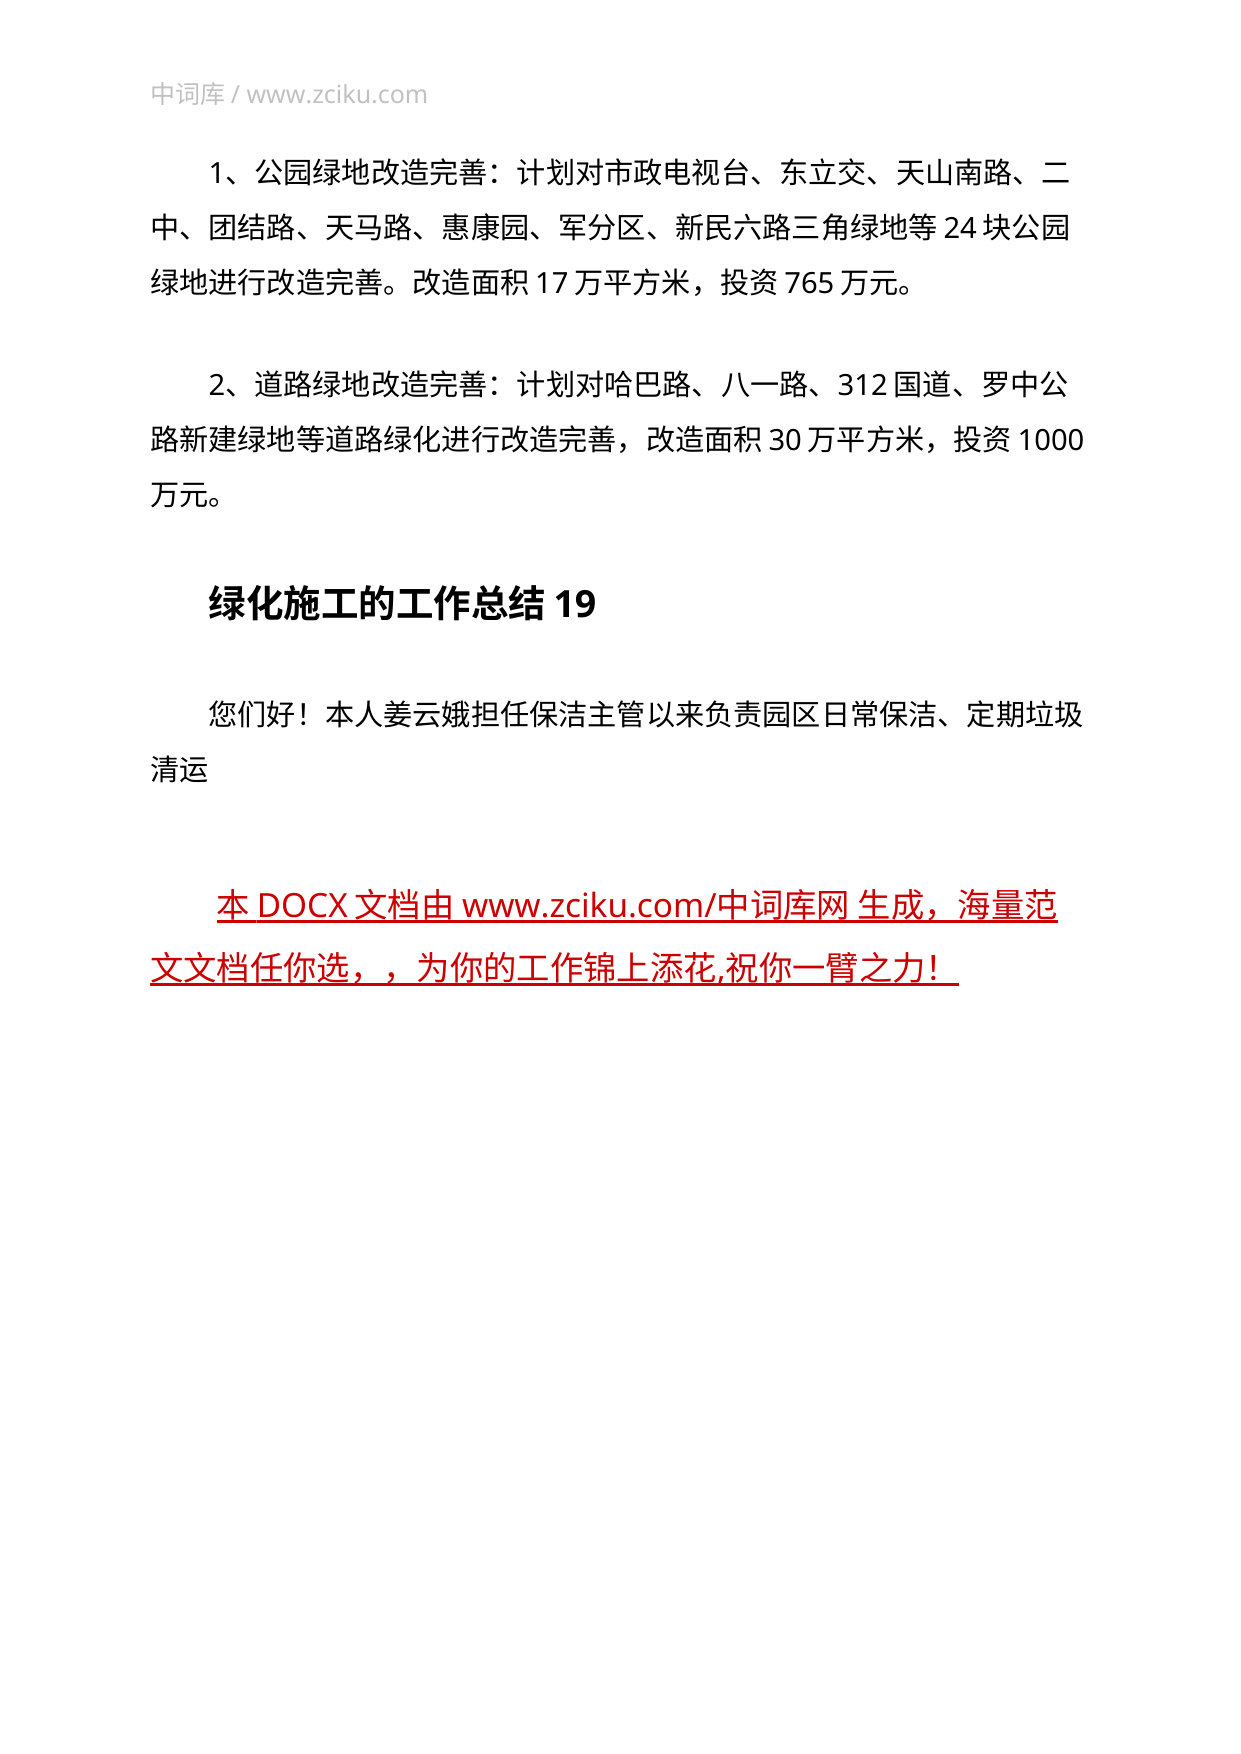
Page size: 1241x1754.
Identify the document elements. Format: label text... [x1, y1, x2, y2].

text 本DOCX文档由 www.zciku.com/中词库网 生成，海量范文文档任你选，，为你的工作锦上添花,祝你一臂之力！ [150, 879, 1090, 991]
text 1、公园绿地改造完善：计划对市政电视台、东立交、天山南路、二中、团结路、天马路、惠康园、军分区、新民六路三角绿地等24块公园绿地进行改造完善。改造面积17万平方米，投资765万元。 [150, 150, 1090, 302]
text 2、道路绿地改造完善：计划对哈巴路、八一路、312国道、罗中公路新建绿地等道路绿化进行改造完善，改造面积30万平方米，投资1000万元。 [150, 362, 1090, 514]
text 绿化施工的工作总结19 [150, 574, 1090, 628]
text 您们好！本人姜云娥担任保洁主管以来负责园区日常保洁、定期垃圾清运 [150, 691, 1090, 788]
